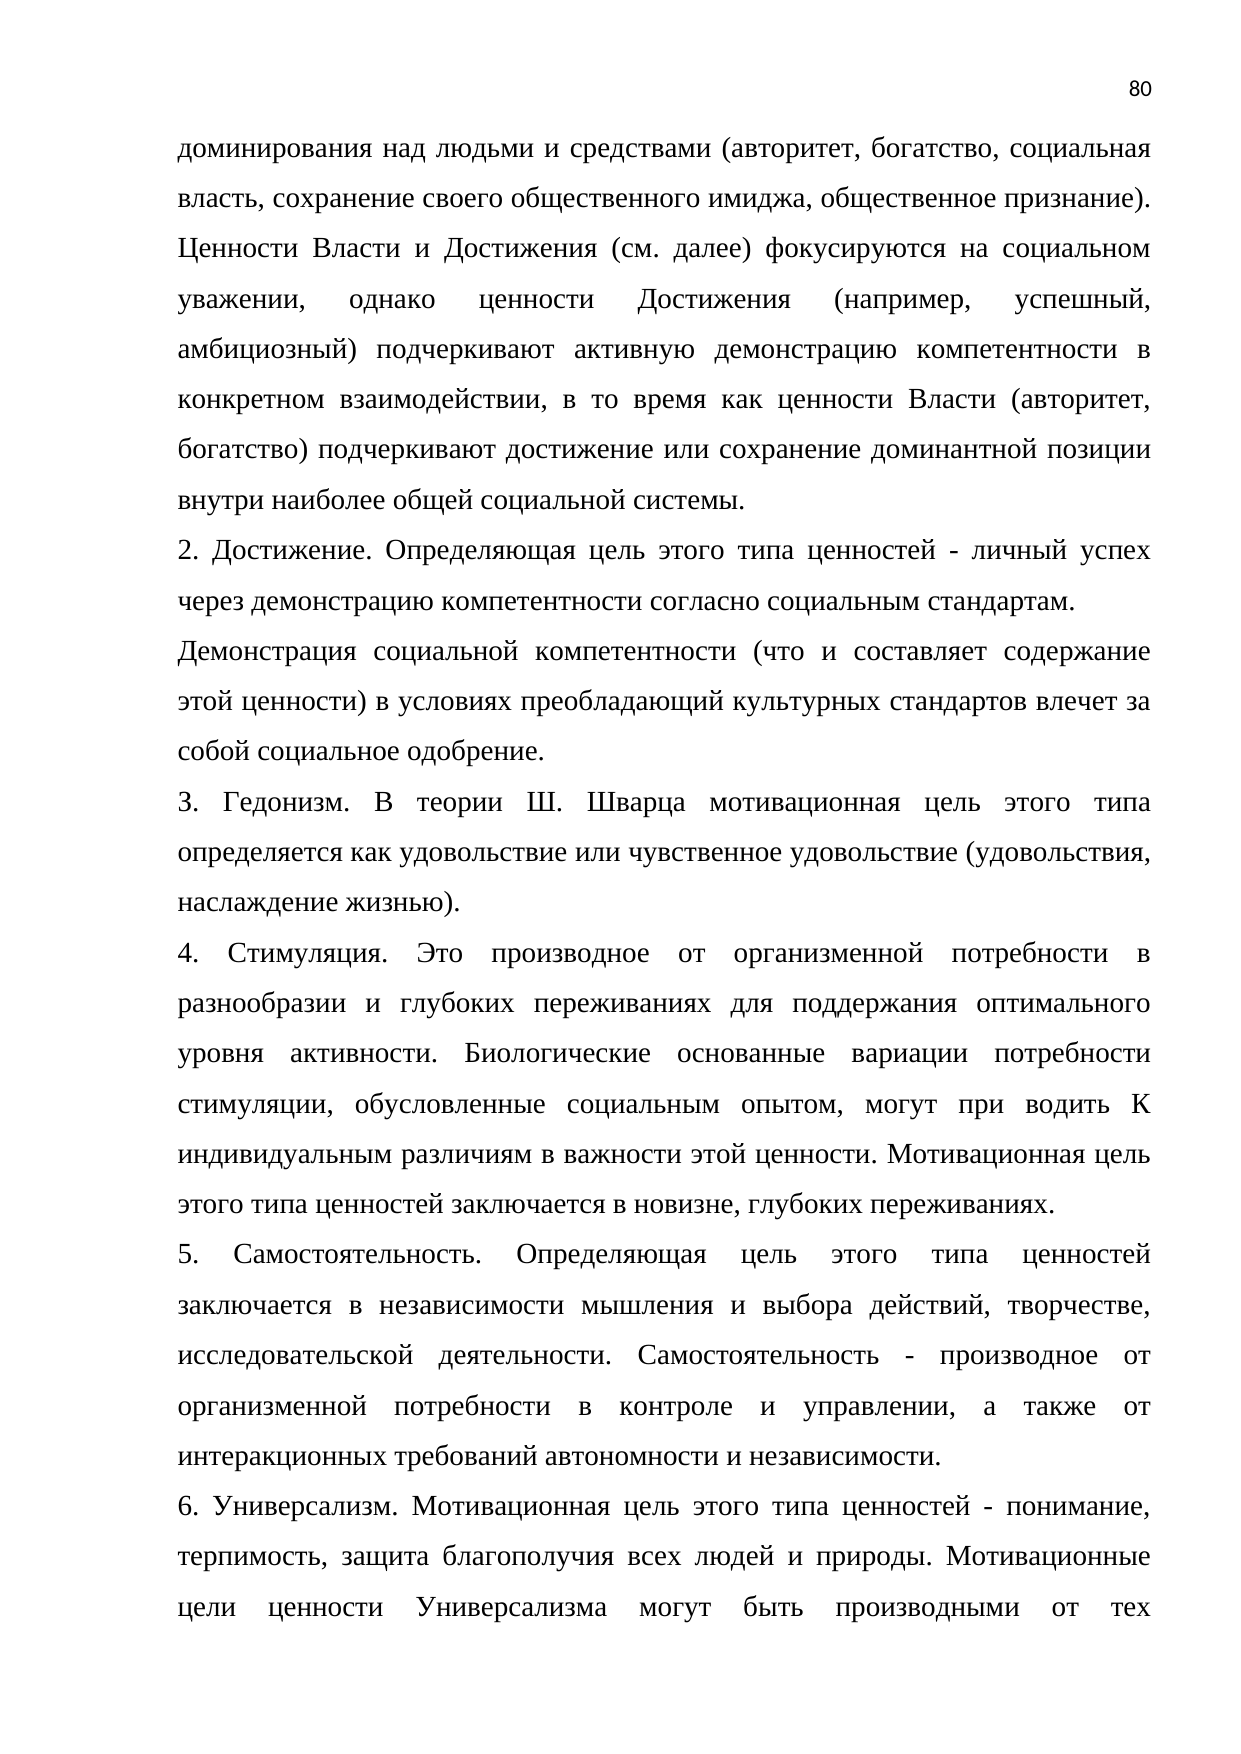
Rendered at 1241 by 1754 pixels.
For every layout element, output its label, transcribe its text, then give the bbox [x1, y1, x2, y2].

text Демонстрация социальной компетентности (что и составляет содержание этой ценности) в условиях преобладающий культурных стандартов влечет за собой социальное одобрение. [177, 633, 1152, 767]
text 2. Достижение. Определяющая цель этого типа ценностей - личный успех через демонстрацию компетентности согласно социальным стандартам. [177, 532, 1152, 616]
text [177, 1488, 1152, 1622]
text 4. Стимуляция. Это производное от организменной потребности в разнообразии и глубоких переживаниях для поддержания оптимального уровня активности. Биологические основанные вариации потребности стимуляции, обусловленные социальным опытом, могут при водить К индивидуальным различиям в важности этой ценности. Мотивационная цель этого типа ценностей заключается в новизне, глубоких переживаниях. [177, 935, 1152, 1220]
text 5. Самостоятельность. Определяющая цель этого типа ценностей заключается в независимости мышления и выбора действий, творчестве, исследовательской деятельности. Самостоятельность - производное от организменной потребности в контроле и управлении, а также от интеракционных требований автономности и независимости. [177, 1237, 1152, 1471]
text З. Гедонизм. В теории Ш. Шварца мотивационная цель этого типа определяется как удовольствие или чувственное удовольствие (удовольствия, наслаждение жизнью). [177, 784, 1152, 918]
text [177, 130, 1152, 516]
